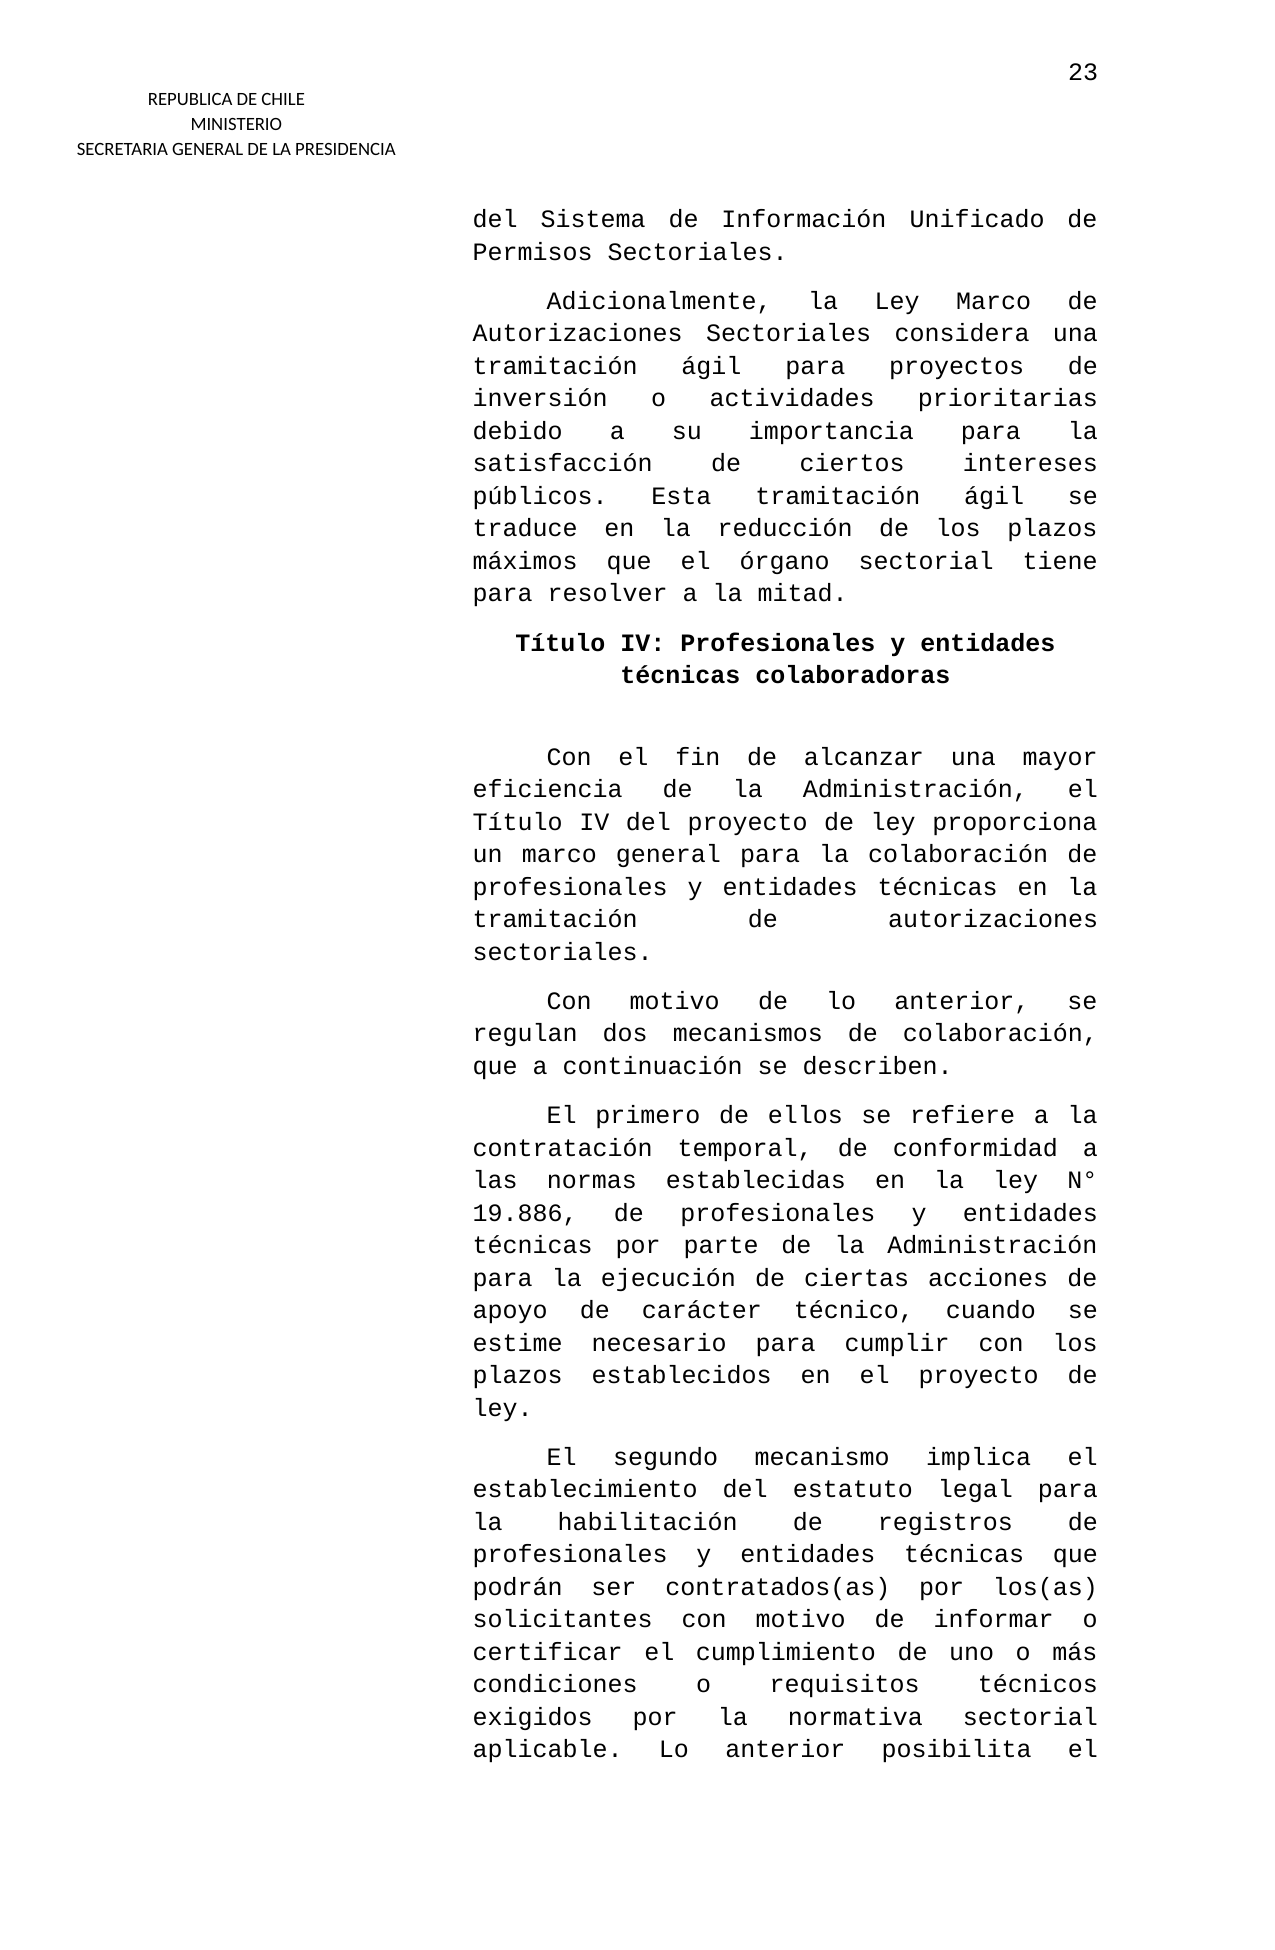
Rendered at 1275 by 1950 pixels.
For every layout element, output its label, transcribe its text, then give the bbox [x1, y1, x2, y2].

list El primero de ellos se refiere a la contratación temporal, de conformidad a las normas establecidas en la ley N° 19.886, de profesionales y entidades técnicas por parte de la Administración para la ejecución de ciertas acciones de apoyo de carácter técnico, cuando se estime necesario para cumplir con los plazos establecidos en el proyecto de ley. [472, 1103, 1098, 1423]
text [472, 207, 1098, 268]
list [472, 1444, 1098, 1765]
list Con el fin de alcanzar una mayor eficiencia de la Administración, el Título IV del proyecto de ley proporciona un marco general para la colaboración de profesionales y entidades técnicas en la tramitación de autorizaciones sectoriales. [472, 744, 1098, 968]
text Título IV: Profesionales y entidades técnicas colaboradoras [472, 630, 1098, 691]
list Con motivo de lo anterior, se regulan dos mecanismos de colaboración, que a continuación se describen. [472, 988, 1098, 1082]
text Adicionalmente, la Ley Marco de Autorizaciones Sectoriales considera una tramitación ágil para proyectos de inversión o actividades prioritarias debido a su importancia para la satisfacción de ciertos intereses públicos. Esta tramitación ágil se traduce en la reducción de los plazos máximos que el órgano sectorial tiene para resolver a la mitad. [472, 288, 1098, 609]
